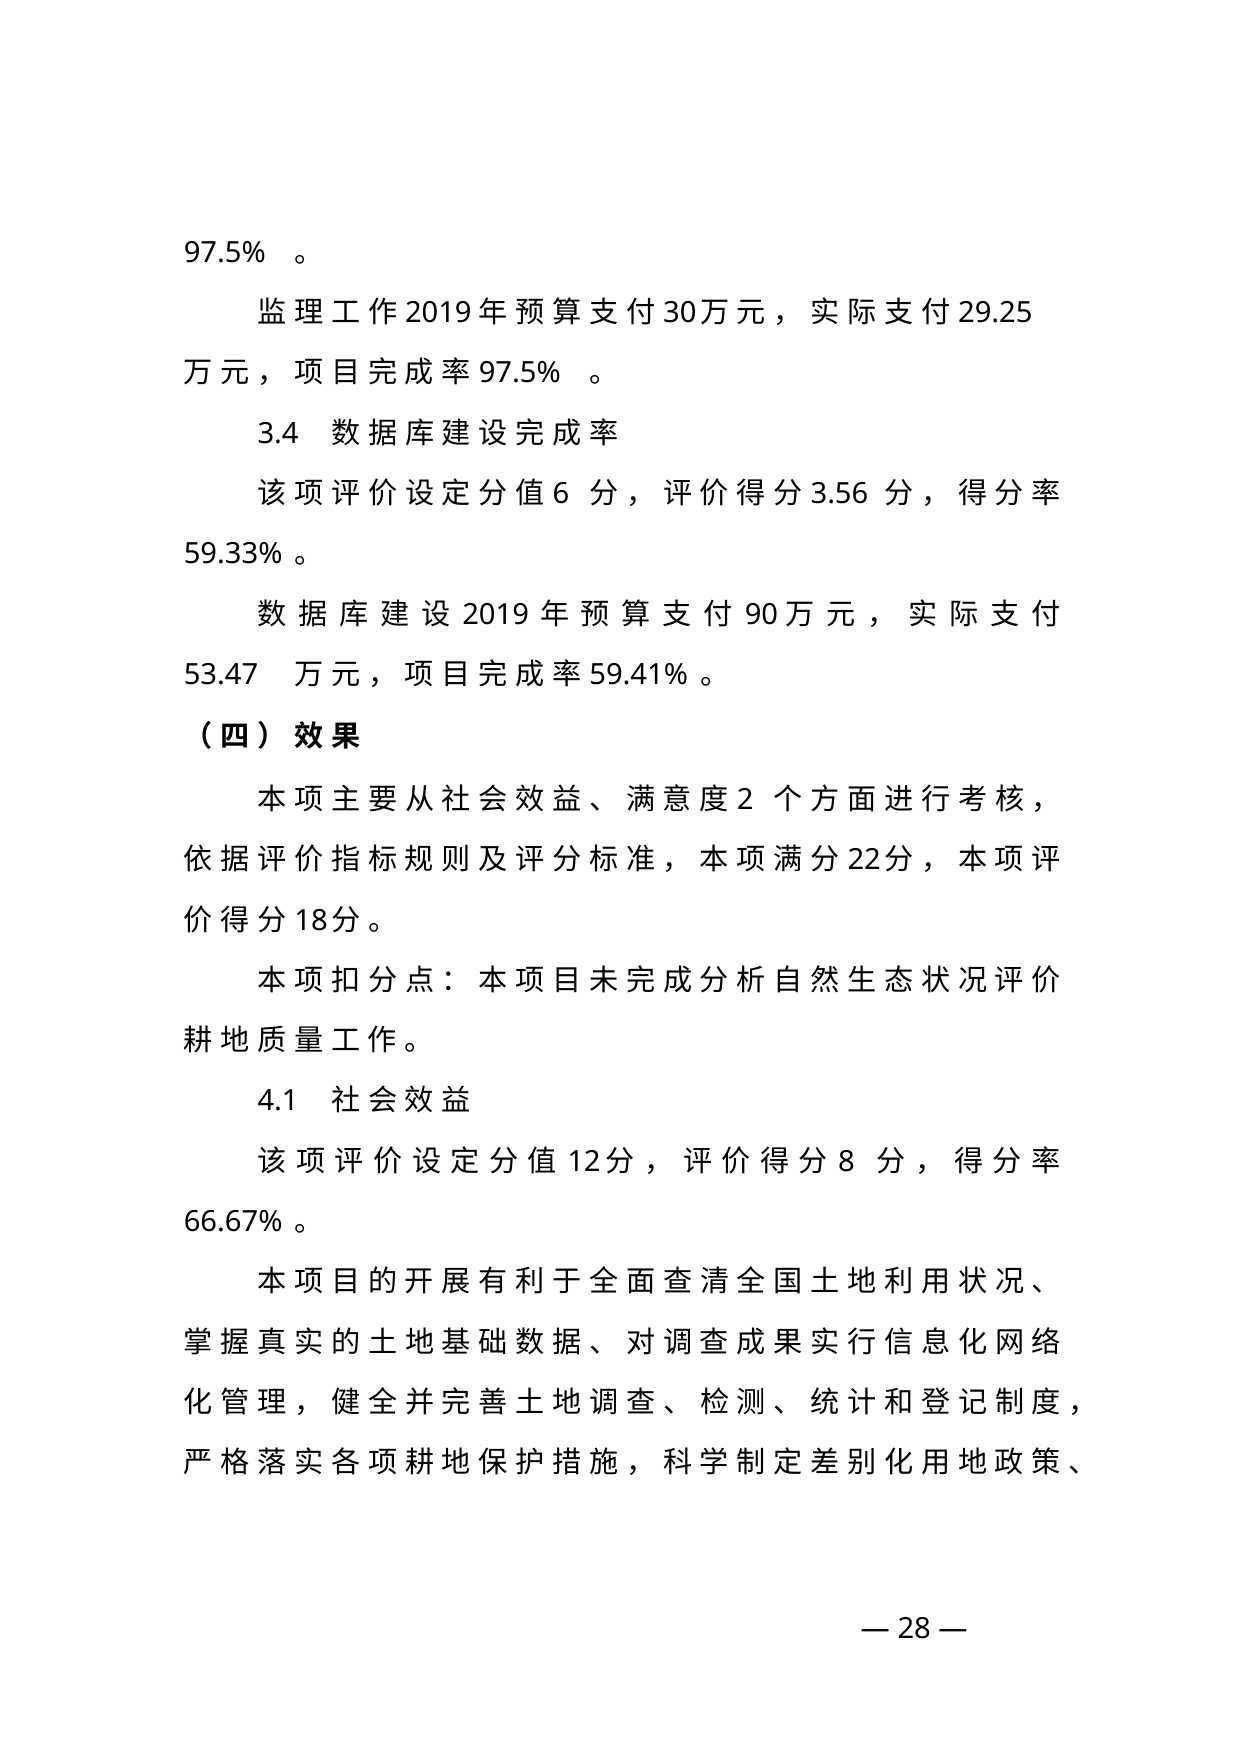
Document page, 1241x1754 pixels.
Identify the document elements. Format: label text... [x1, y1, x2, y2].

list 数据库建设2019年预算支付90万元，实际支付53.47万元，项目完成率59.41%。 [183, 581, 1068, 702]
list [183, 219, 1068, 280]
list 本项扣分点：本项目未完成分析自然生态状况评价耕地质量工作。 [183, 947, 1068, 1068]
list 该项评价设定分值12分，评价得分8分，得分率66.67%。 [183, 1128, 1068, 1249]
list 3.4 数据库建设完成率 [183, 400, 1068, 461]
list 监理工作2019年预算支付30万元，实际支付29.25万元，项目完成率97.5%。 [183, 280, 1068, 400]
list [183, 1249, 1068, 1490]
list 4.1 社会效益 [183, 1068, 1068, 1128]
subtitle 效果 [183, 704, 1068, 764]
list 该项评价设定分值6分，评价得分3.56分，得分率59.33%。 [183, 461, 1068, 581]
text 本项主要从社会效益、满意度2个方面进行考核，依据评价指标规则及评分标准，本项满分22分，本项评价得分18分。 [183, 766, 1068, 947]
